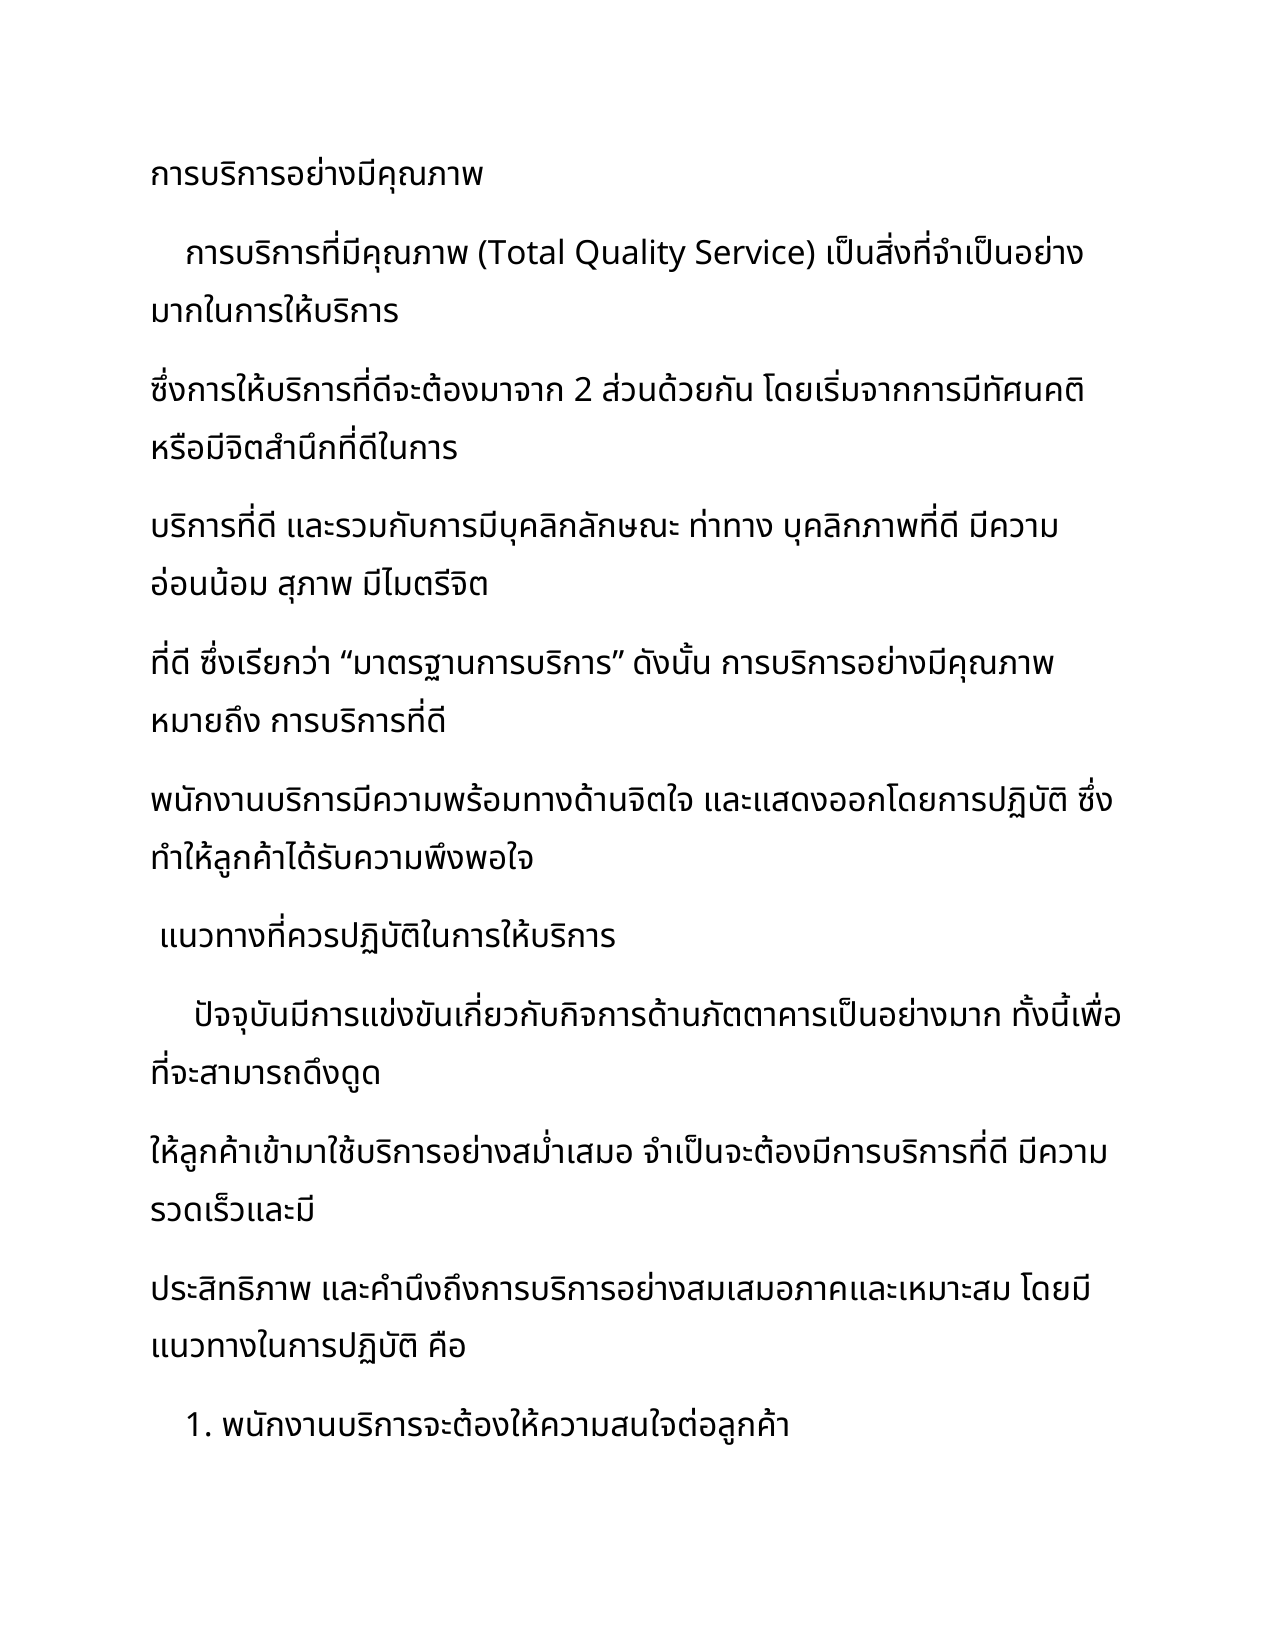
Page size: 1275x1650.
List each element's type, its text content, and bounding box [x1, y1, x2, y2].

text ให้ลูกค้าเข้ามาใช้บริการอย่างสม่ำเสมอ จำเป็นจะต้องมีการบริการที่ดี มีความรวดเร็วและมี [150, 1128, 1125, 1236]
text พนักงานบริการมีความพร้อมทางด้านจิตใจ และแสดงออกโดยการปฏิบัติ ซึ่งทำให้ลูกค้าได้รับความพึงพอใจ [150, 776, 1125, 884]
text การบริการที่มีคุณภาพ (Total Quality Service) เป็นสิ่งที่จำเป็นอย่างมากในการให้บริการ [150, 229, 1125, 337]
text ที่ดี ซึ่งเรียกว่า “มาตรฐานการบริการ” ดังนั้น การบริการอย่างมีคุณภาพ หมายถึง การบริการที่ดี [150, 639, 1125, 747]
text ปัจจุบันมีการแข่งขันเกี่ยวกับกิจการด้านภัตตาคารเป็นอย่างมาก ทั้งนี้เพื่อที่จะสามารถดึงดูด [150, 991, 1125, 1099]
text ประสิทธิภาพ และคำนึงถึงการบริการอย่างสมเสมอภาคและเหมาะสม โดยมีแนวทางในการปฏิบัติ คือ [150, 1264, 1125, 1373]
text ซึ่งการให้บริการที่ดีจะต้องมาจาก 2 ส่วนด้วยกัน โดยเริ่มจากการมีทัศนคติหรือมีจิตสำนึกที่ดีในการ [150, 366, 1125, 474]
text การบริการอย่างมีคุณภาพ [150, 150, 1125, 200]
text 1. พนักงานบริการจะต้องให้ความสนใจต่อลูกค้า [150, 1401, 1125, 1452]
text บริการที่ดี และรวมกับการมีบุคลิกลักษณะ ท่าทาง บุคลิกภาพที่ดี มีความอ่อนน้อม สุภาพ มีไมตรีจิต [150, 502, 1125, 611]
text แนวทางที่ควรปฏิบัติในการให้บริการ [150, 912, 1125, 963]
